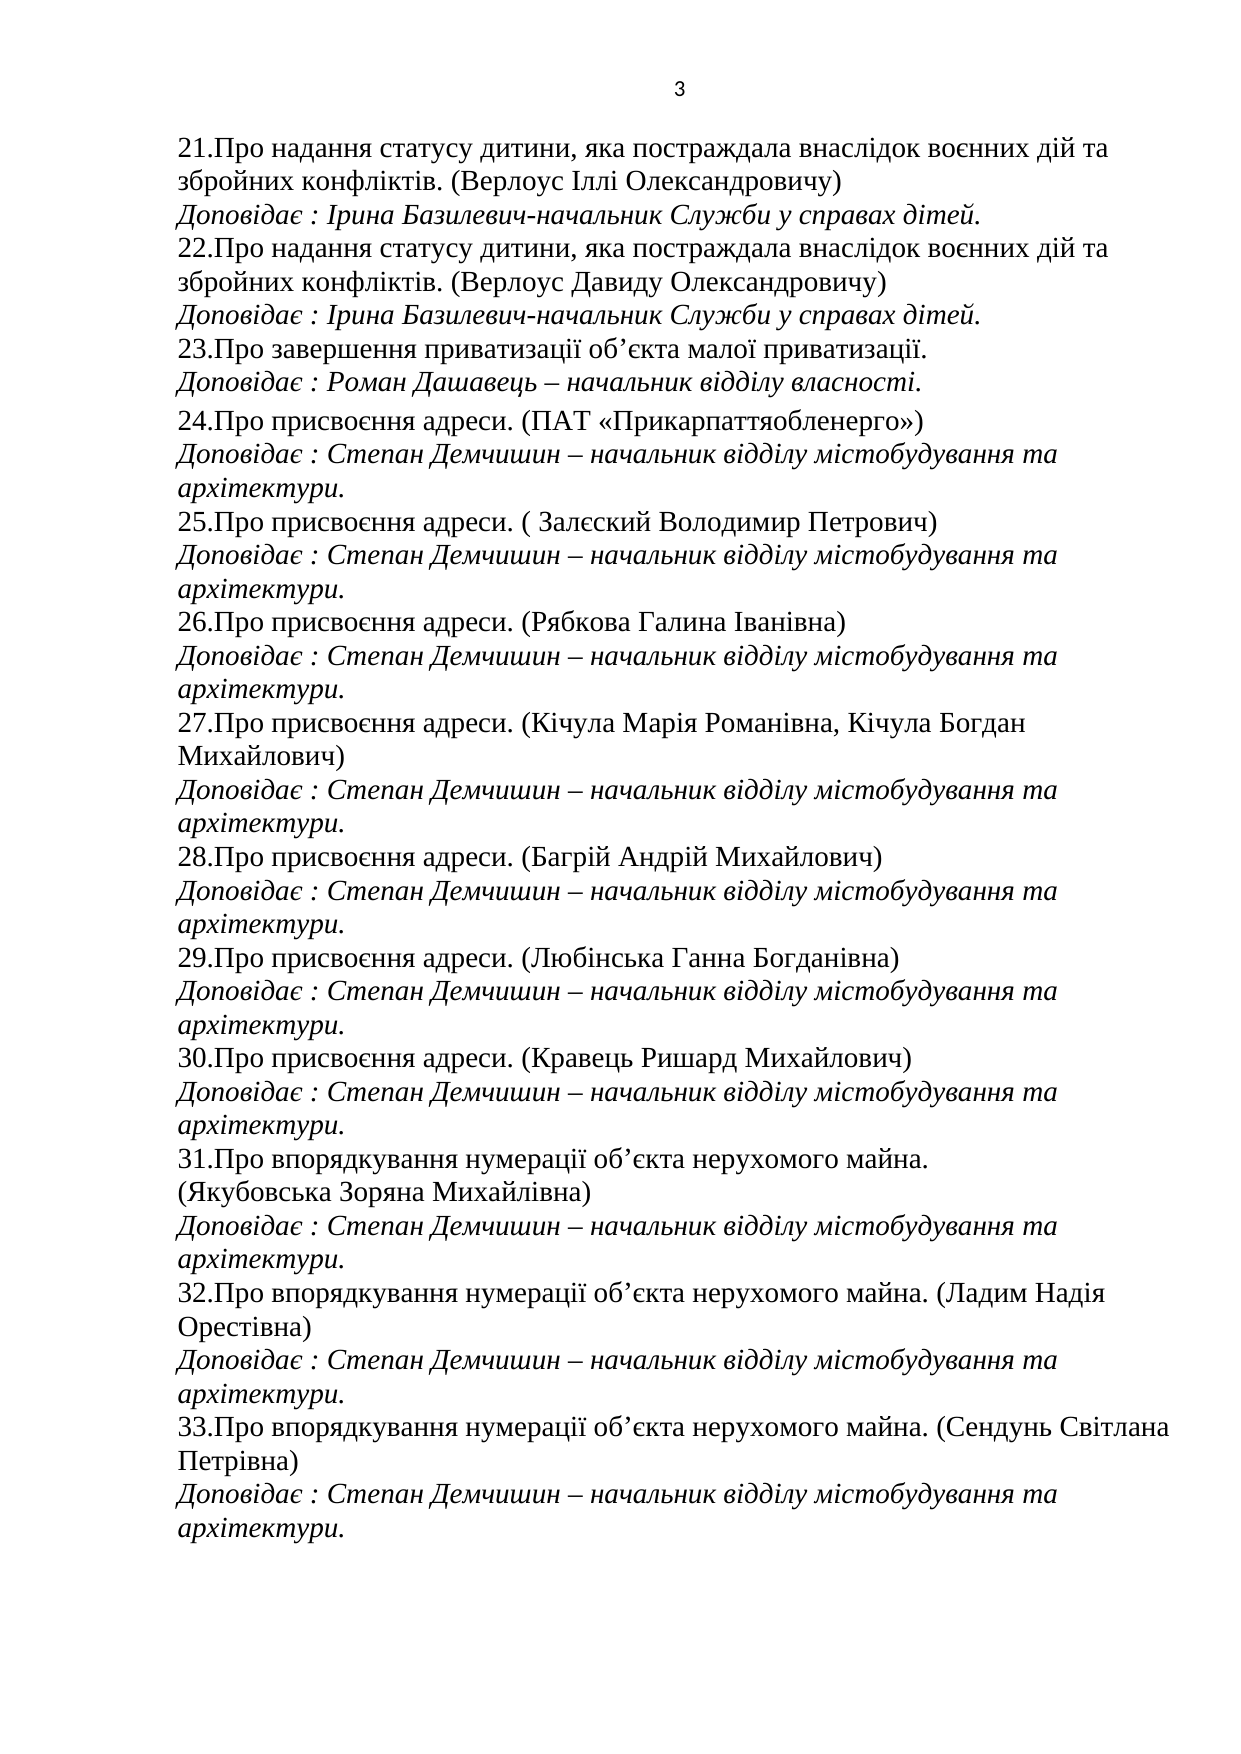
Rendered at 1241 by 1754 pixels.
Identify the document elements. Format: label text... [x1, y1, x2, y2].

text 29.Про присвоєння адреси. (Любінська Ганна Богданівна) [177, 940, 1181, 973]
text 33.Про впорядкування нумерації об’єкта нерухомого майна. (Сендунь Світлана Петрівна) [177, 1409, 1181, 1476]
text 31.Про впорядкування нумерації об’єкта нерухомого майна. [177, 1141, 1181, 1174]
text Доповідає : Ірина Базилевич-начальник Служби у справах дітей. [177, 297, 1181, 331]
text (Якубовська Зоряна Михайлівна) [177, 1174, 1181, 1208]
text 27.Про присвоєння адреси. (Кічула Марія Романівна, Кічула Богдан Михайлович) [177, 705, 1181, 772]
text Доповідає : Степан Демчишин – начальник відділу містобудування та архітектури. [177, 1342, 1181, 1409]
text 22.Про надання статусу дитини, яка постраждала внаслідок воєнних дій та збройних конфліктів. (Верлоус Давиду Олександровичу) [177, 230, 1181, 297]
text Доповідає : Степан Демчишин – начальник відділу містобудування та архітектури. [177, 1208, 1181, 1275]
text Доповідає : Степан Демчишин – начальник відділу містобудування та архітектури. [177, 1074, 1181, 1141]
text Доповідає : Степан Демчишин – начальник відділу містобудування та архітектури. [177, 537, 1181, 604]
text 24.Про присвоєння адреси. (ПАТ «Прикарпаттяобленерго») [177, 403, 1181, 437]
text 32.Про впорядкування нумерації об’єкта нерухомого майна. (Ладим Надія Орестівна) [177, 1275, 1181, 1342]
text Доповідає : Степан Демчишин – начальник відділу містобудування та архітектури. [177, 437, 1181, 504]
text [177, 197, 1181, 230]
text Доповідає : Степан Демчишин – начальник відділу містобудування та архітектури. [177, 638, 1181, 705]
text 28.Про присвоєння адреси. (Багрій Андрій Михайлович) [177, 839, 1181, 873]
text Доповідає : Степан Демчишин – начальник відділу містобудування та архітектури. [177, 873, 1181, 940]
text Доповідає : Степан Демчишин – начальник відділу містобудування та архітектури. [177, 772, 1181, 839]
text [177, 1476, 1181, 1543]
text 26.Про присвоєння адреси. (Рябкова Галина Іванівна) [177, 604, 1181, 638]
text Доповідає : Роман Дашавець – начальник відділу власності. [177, 364, 1181, 398]
text Доповідає : Степан Демчишин – начальник відділу містобудування та архітектури. [177, 973, 1181, 1040]
text 21.Про надання статусу дитини, яка постраждала внаслідок воєнних дій та збройних конфліктів. (Верлоус Іллі Олександровичу) [177, 130, 1181, 197]
text 23.Про завершення приватизації об’єкта малої приватизації. [177, 331, 1181, 364]
text 25.Про присвоєння адреси. ( Залєский Володимир Петрович) [177, 504, 1181, 537]
text 30.Про присвоєння адреси. (Кравець Ришард Михайлович) [177, 1040, 1181, 1074]
